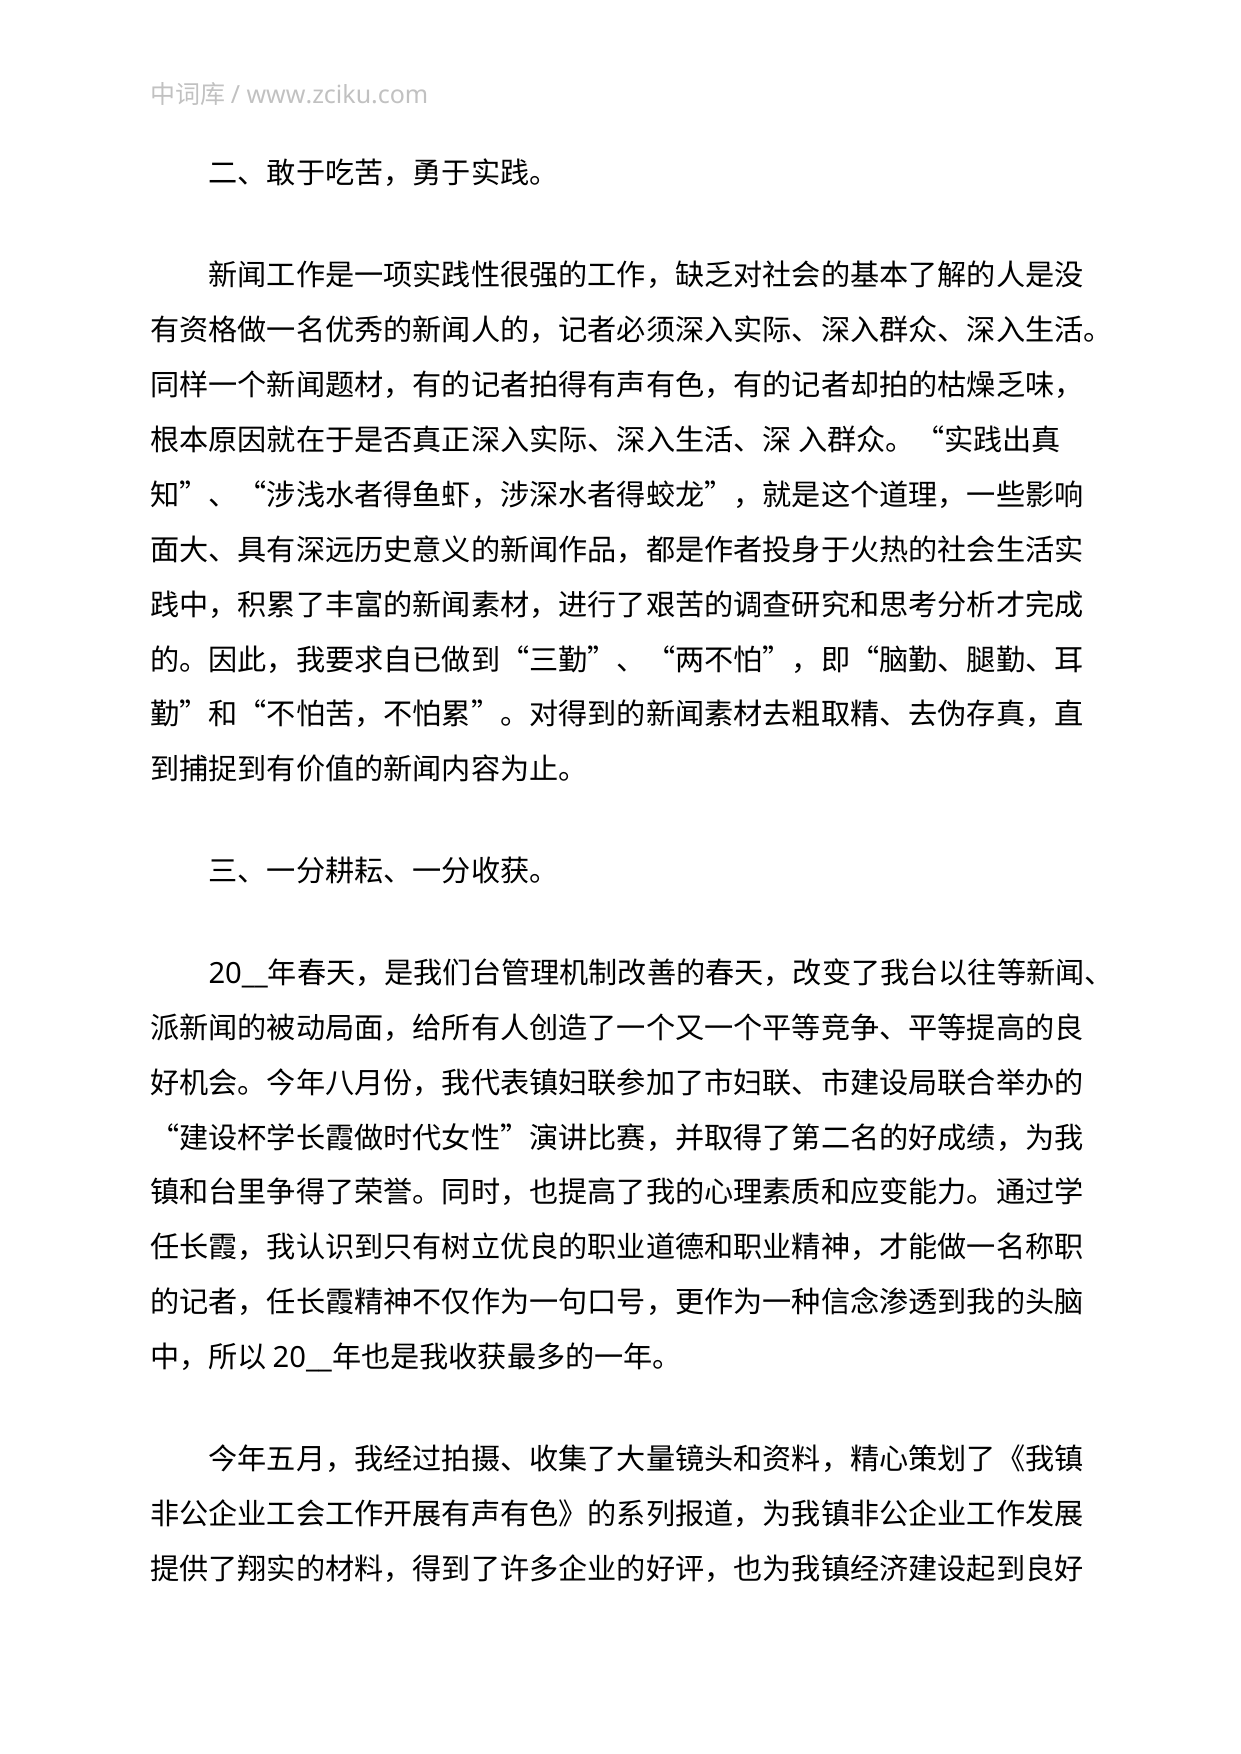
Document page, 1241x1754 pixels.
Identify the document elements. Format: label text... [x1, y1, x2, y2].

text 三、一分耕耘、一分收获。 [150, 848, 1090, 890]
text 新闻工作是一项实践性很强的工作，缺乏对社会的基本了解的人是没有资格做一名优秀的新闻人的，记者必须深入实际、深入群众、深入生活。同样一个新闻题材，有的记者拍得有声有色，有的记者却拍的枯燥乏味，根本原因就在于是否真正深入实际、深入生活、深 入群众。“实践出真知”、“涉浅水者得鱼虾，涉深水者得蛟龙”，就是这个道理，一些影响面大、具有深远历史意义的新闻作品，都是作者投身于火热的社会生活实践中，积累了丰富的新闻素材，进行了艰苦的调查研究和思考分析才完成的。因此，我要求自已做到“三勤”、“两不怕”，即“脑勤、腿勤、耳勤”和“不怕苦，不怕累”。对得到的新闻素材去粗取精、去伪存真，直到捕捉到有价值的新闻内容为止。 [150, 252, 1090, 788]
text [150, 1436, 1090, 1588]
text 二、敢于吃苦，勇于实践。 [150, 150, 1090, 192]
text 20__年春天，是我们台管理机制改善的春天，改变了我台以往等新闻、派新闻的被动局面，给所有人创造了一个又一个平等竞争、平等提高的良好机会。今年八月份，我代表镇妇联参加了市妇联、市建设局联合举办的“建设杯学长霞做时代女性”演讲比赛，并取得了第二名的好成绩，为我镇和台里争得了荣誉。同时，也提高了我的心理素质和应变能力。通过学任长霞，我认识到只有树立优良的职业道德和职业精神，才能做一名称职的记者，任长霞精神不仅作为一句口号，更作为一种信念渗透到我的头脑中，所以20__年也是我收获最多的一年。 [150, 949, 1090, 1376]
